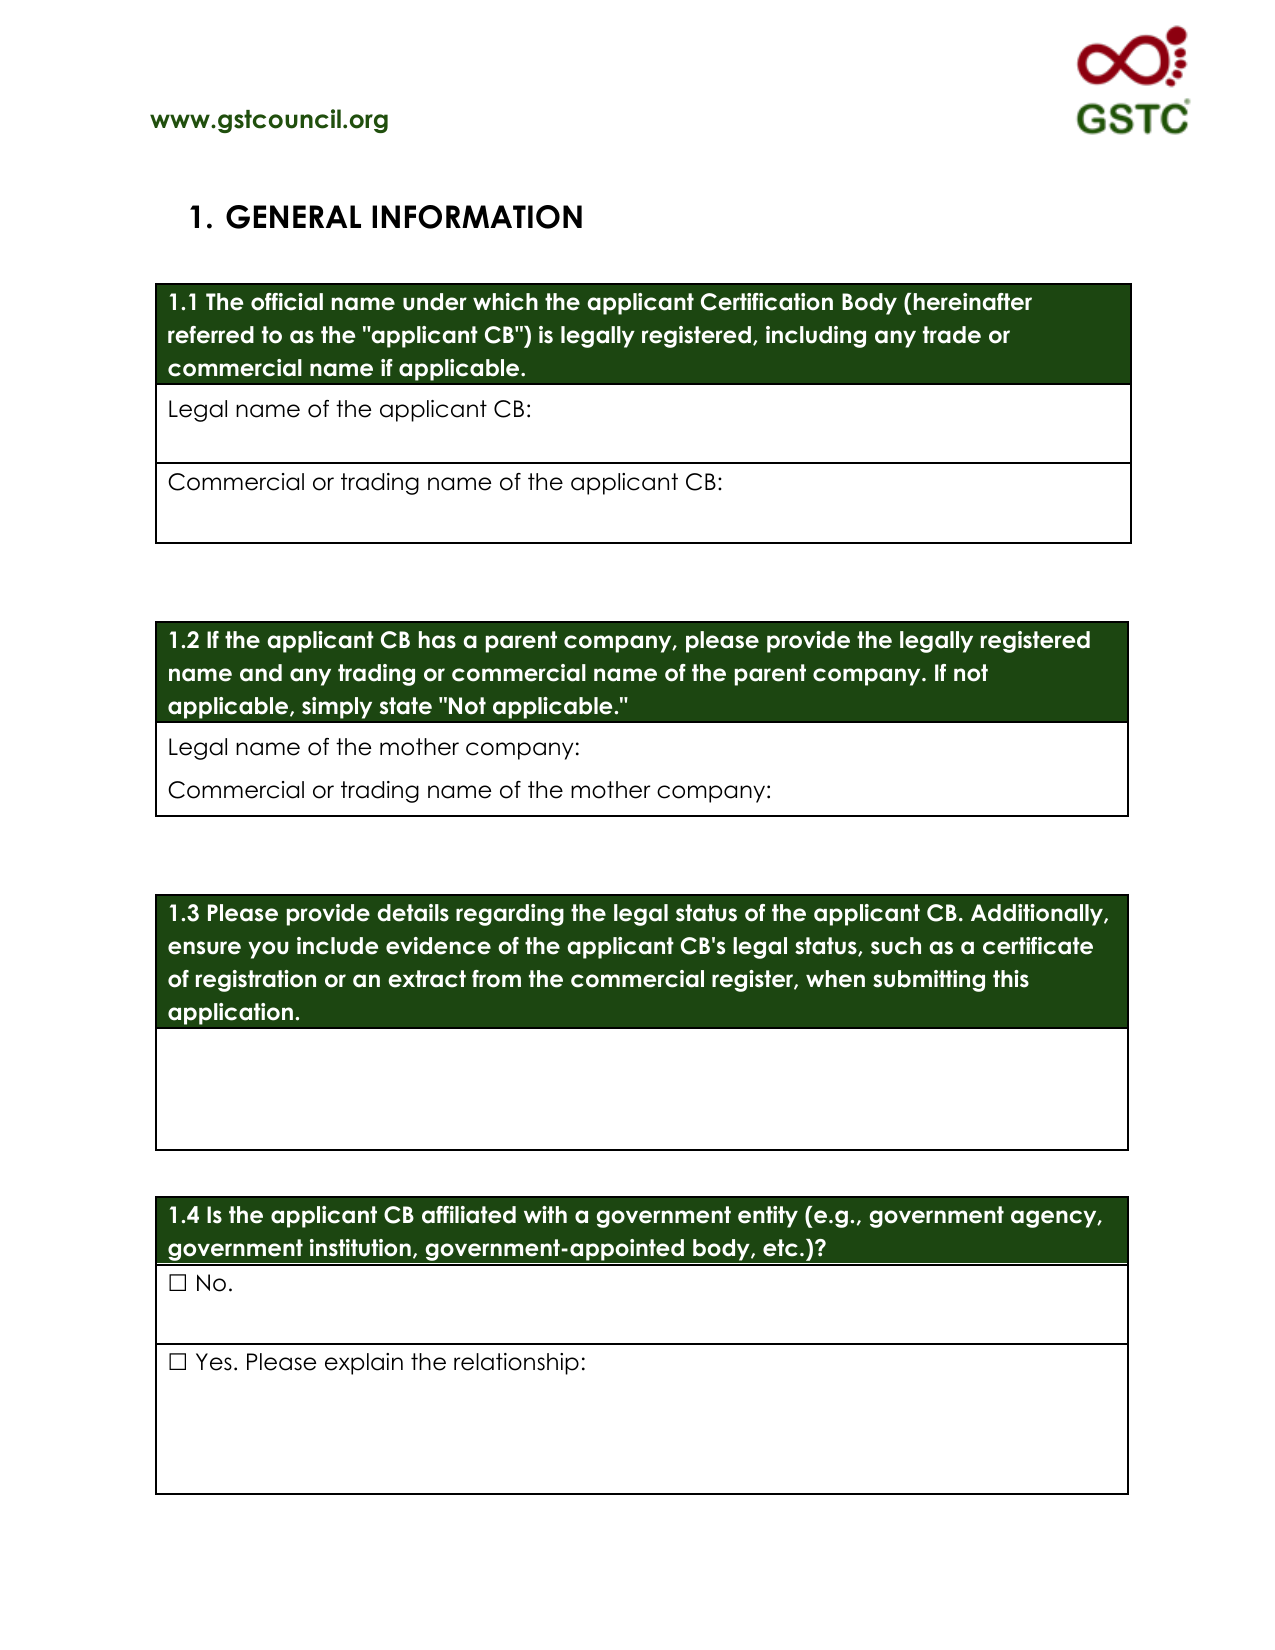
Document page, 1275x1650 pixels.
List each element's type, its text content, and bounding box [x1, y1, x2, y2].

list GENERAL INFORMATION [187, 193, 1125, 238]
picture [1070, 18, 1197, 146]
table_cell Legal name of the applicant CB: [157, 385, 1130, 462]
table_header 1.2 If the applicant CB has a parent company, please provide the legally registered name and any trading or commercial name of the parent company. If not applicable, simply state "Not applicable." [157, 623, 1127, 721]
table_cell Commercial or trading name of the applicant CB: [157, 464, 1130, 542]
table_cell ☐ Yes. Please explain the relationship: [157, 1345, 1127, 1493]
table_cell Legal name of the mother company: Commercial or trading name of the mother company: [157, 723, 1127, 814]
table_header 1.1 The official name under which the applicant Certification Body (hereinafter referred to as the "applicant CB") is legally registered, including any trade or commercial name if applicable. [157, 285, 1130, 383]
table_header 1.3 Please provide details regarding the legal status of the applicant CB. Additionally, ensure you include evidence of the applicant CB's legal status, such as a certificate of registration or an extract from the commercial register, when submitting this application. [157, 896, 1127, 1027]
table_cell [157, 1029, 1127, 1149]
table_header 1.4 Is the applicant CB affiliated with a government entity (e.g., government agency, government institution, government-appointed body, etc.)? [157, 1198, 1127, 1263]
table_cell ☐ No. [157, 1266, 1127, 1343]
